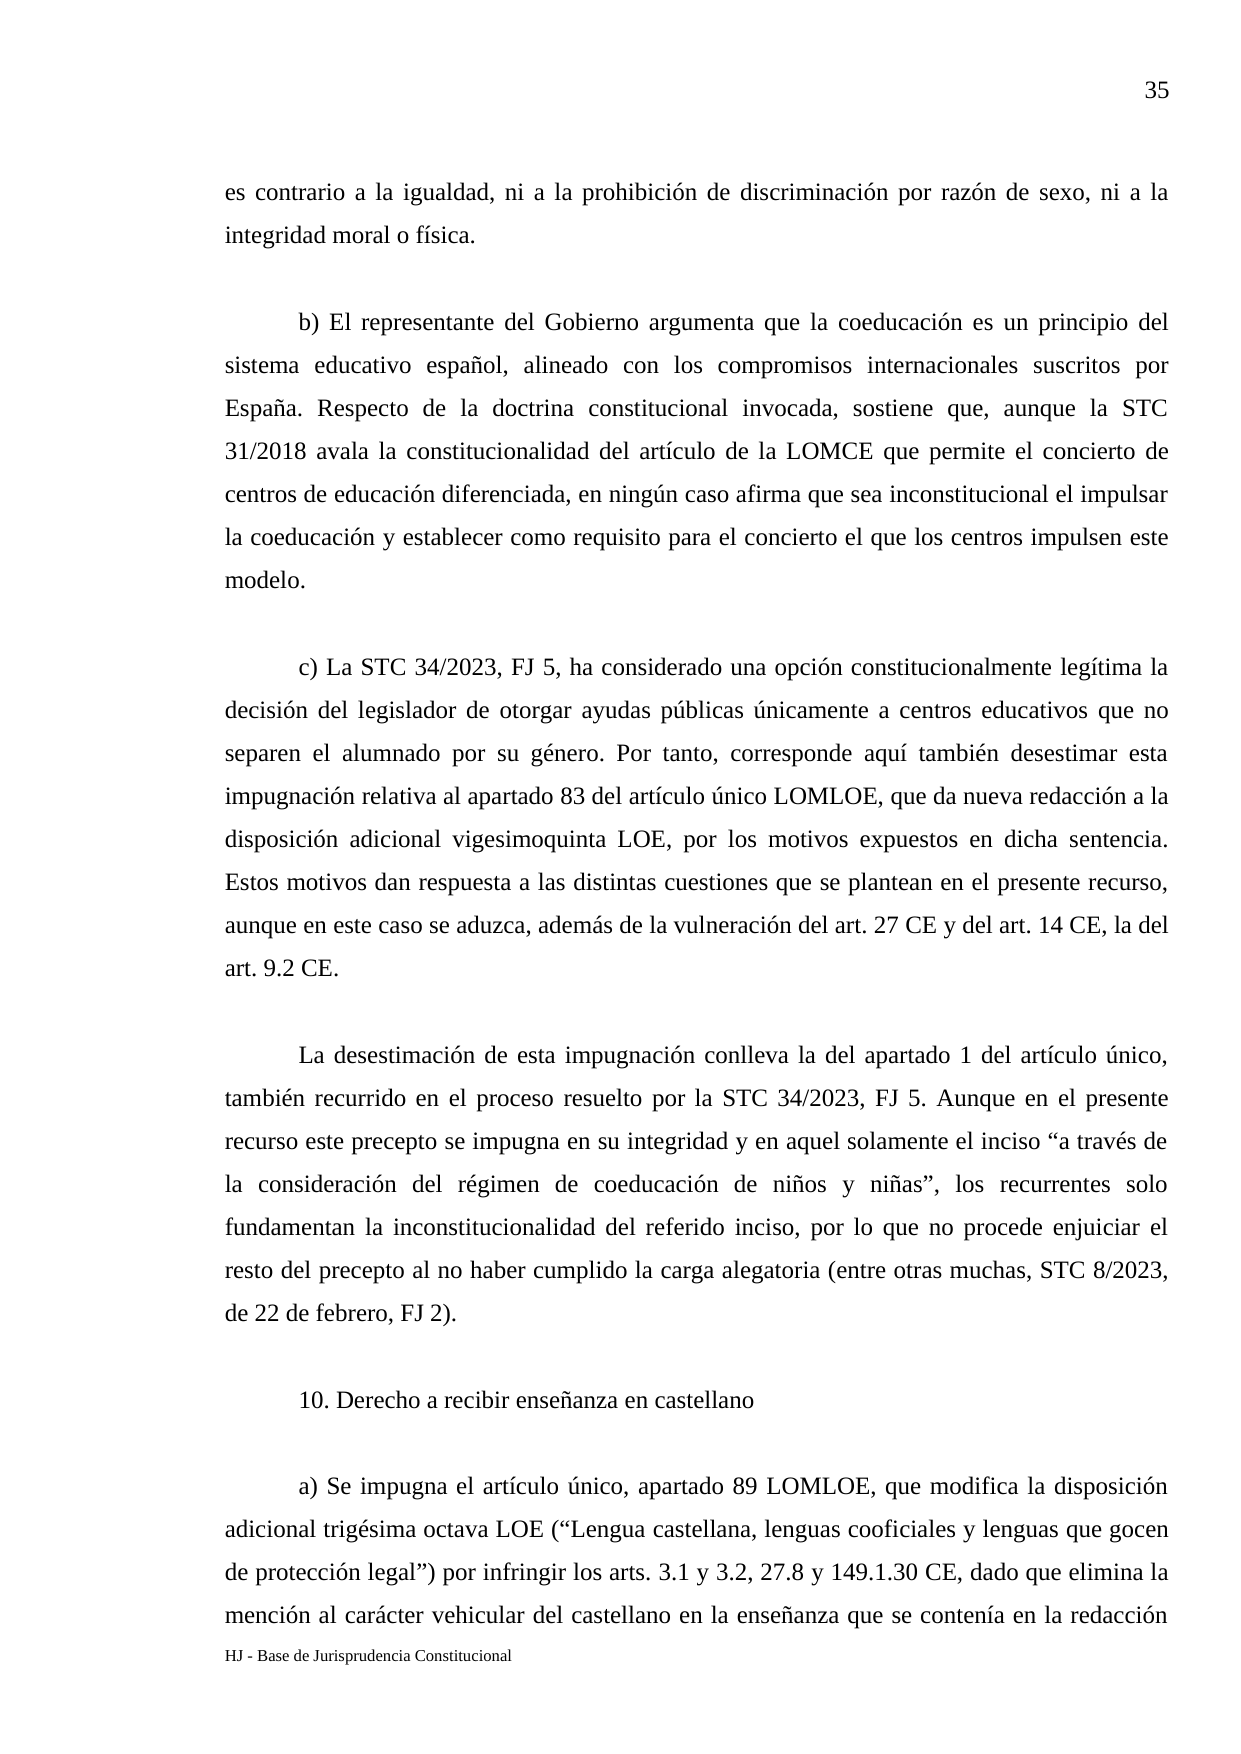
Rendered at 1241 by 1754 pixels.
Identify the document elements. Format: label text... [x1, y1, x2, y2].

text b) El representante del Gobierno argumenta que la coeducación es un principio del sistema educativo español, alineado con los compromisos internacionales suscritos por España. Respecto de la doctrina constitucional invocada, sostiene que, aunque la STC 31/2018 avala la constitucionalidad del artículo de la LOMCE que permite el concierto de centros de educación diferenciada, en ningún caso afirma que sea inconstitucional el impulsar la coeducación y establecer como requisito para el concierto el que los centros impulsen este modelo. [224, 307, 1169, 594]
text La desestimación de esta impugnación conlleva la del apartado 1 del artículo único, también recurrido en el proceso resuelto por la STC 34/2023, FJ 5. Aunque en el presente recurso este precepto se impugna en su integridad y en aquel solamente el inciso “a través de la consideración del régimen de coeducación de niños y niñas”, los recurrentes solo fundamentan la inconstitucionalidad del referido inciso, por lo que no procede enjuiciar el resto del precepto al no haber cumplido la carga alegatoria (entre otras muchas, STC 8/2023, de 22 de febrero, FJ 2). [224, 1040, 1169, 1327]
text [224, 177, 1169, 249]
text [224, 1471, 1169, 1629]
text 10. Derecho a recibir enseñanza en castellano [224, 1385, 1169, 1413]
text c) La STC 34/2023, FJ 5, ha considerado una opción constitucionalmente legítima la decisión del legislador de otorgar ayudas públicas únicamente a centros educativos que no separen el alumnado por su género. Por tanto, corresponde aquí también desestimar esta impugnación relativa al apartado 83 del artículo único LOMLOE, que da nueva redacción a la disposición adicional vigesimoquinta LOE, por los motivos expuestos en dicha sentencia. Estos motivos dan respuesta a las distintas cuestiones que se plantean en el presente recurso, aunque en este caso se aduzca, además de la vulneración del art. 27 CE y del art. 14 CE, la del art. 9.2 CE. [224, 652, 1169, 982]
